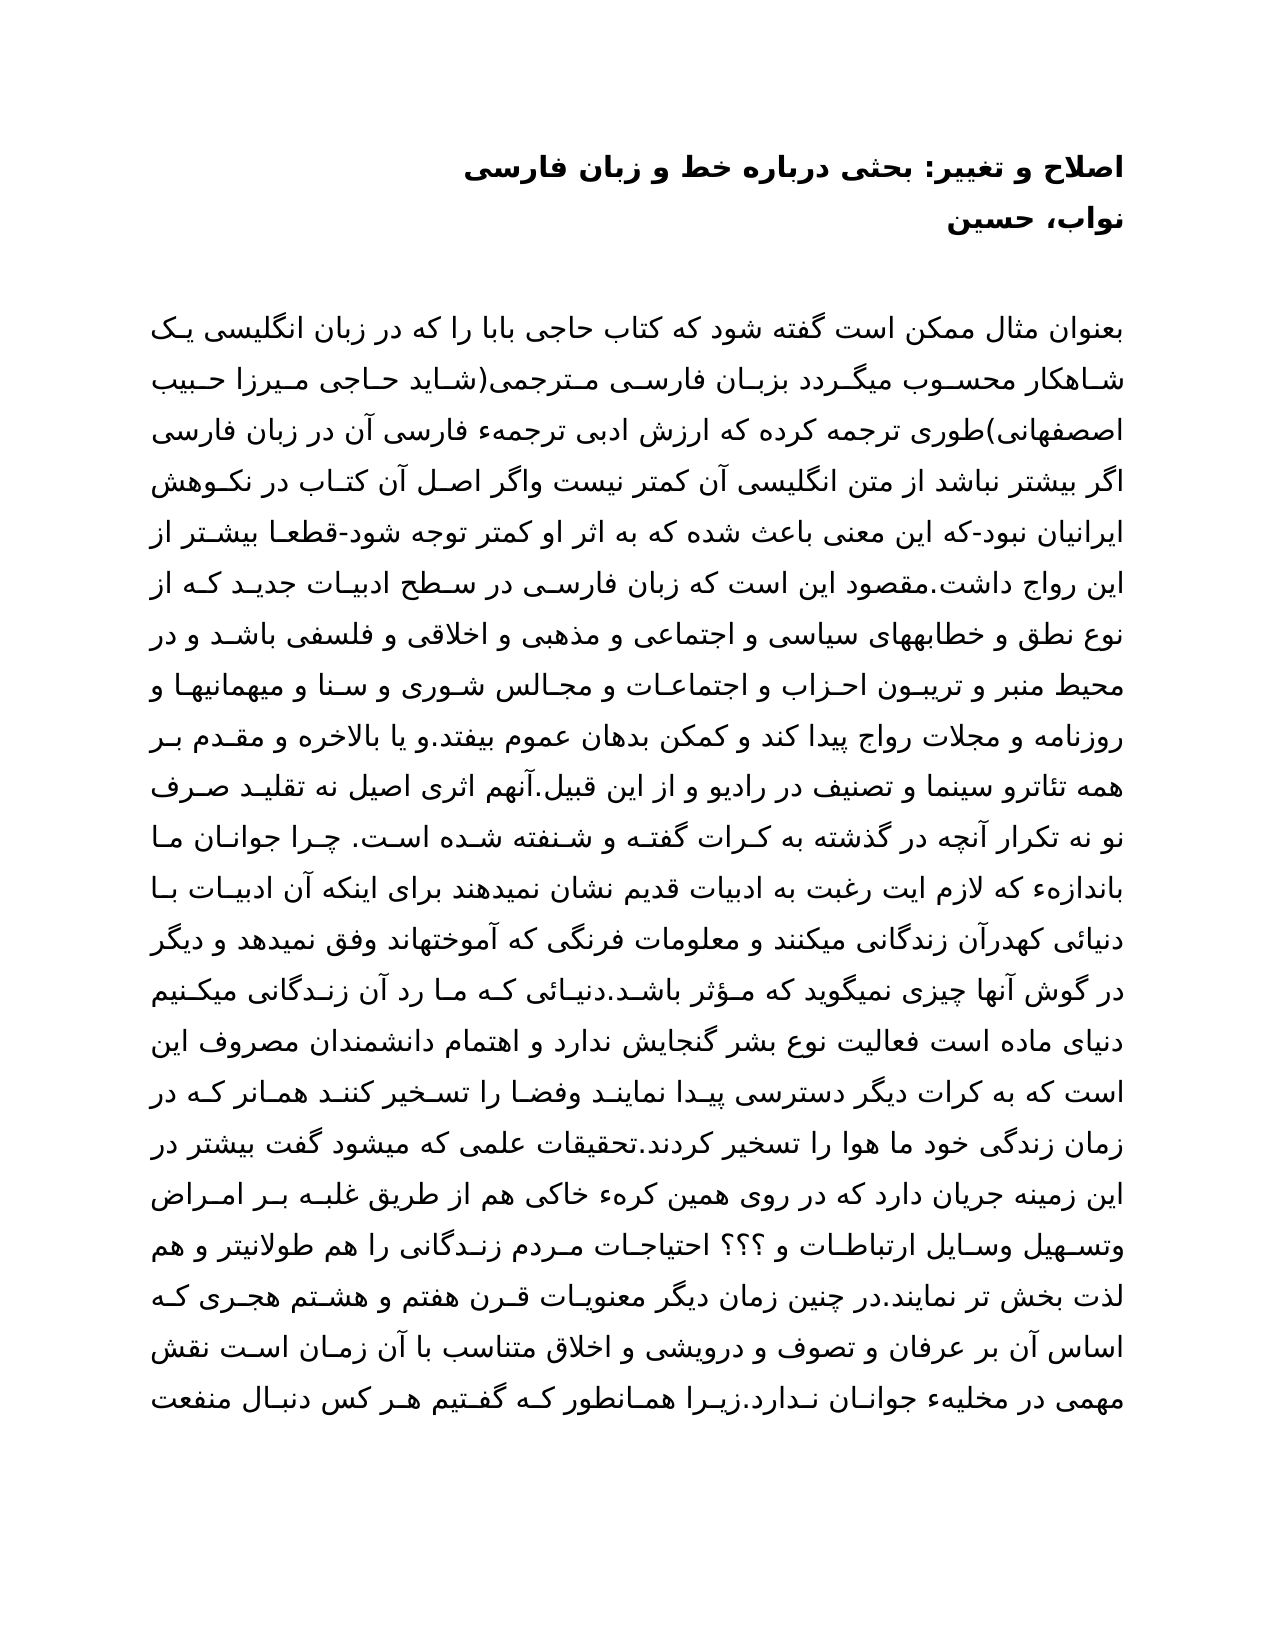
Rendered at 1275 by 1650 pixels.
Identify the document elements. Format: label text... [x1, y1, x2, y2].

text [150, 311, 1125, 1415]
text نواب، حسین [150, 201, 1125, 235]
text اصلاح و تغییر: بحثی درباره خط و زبان فارسی [150, 150, 1125, 184]
